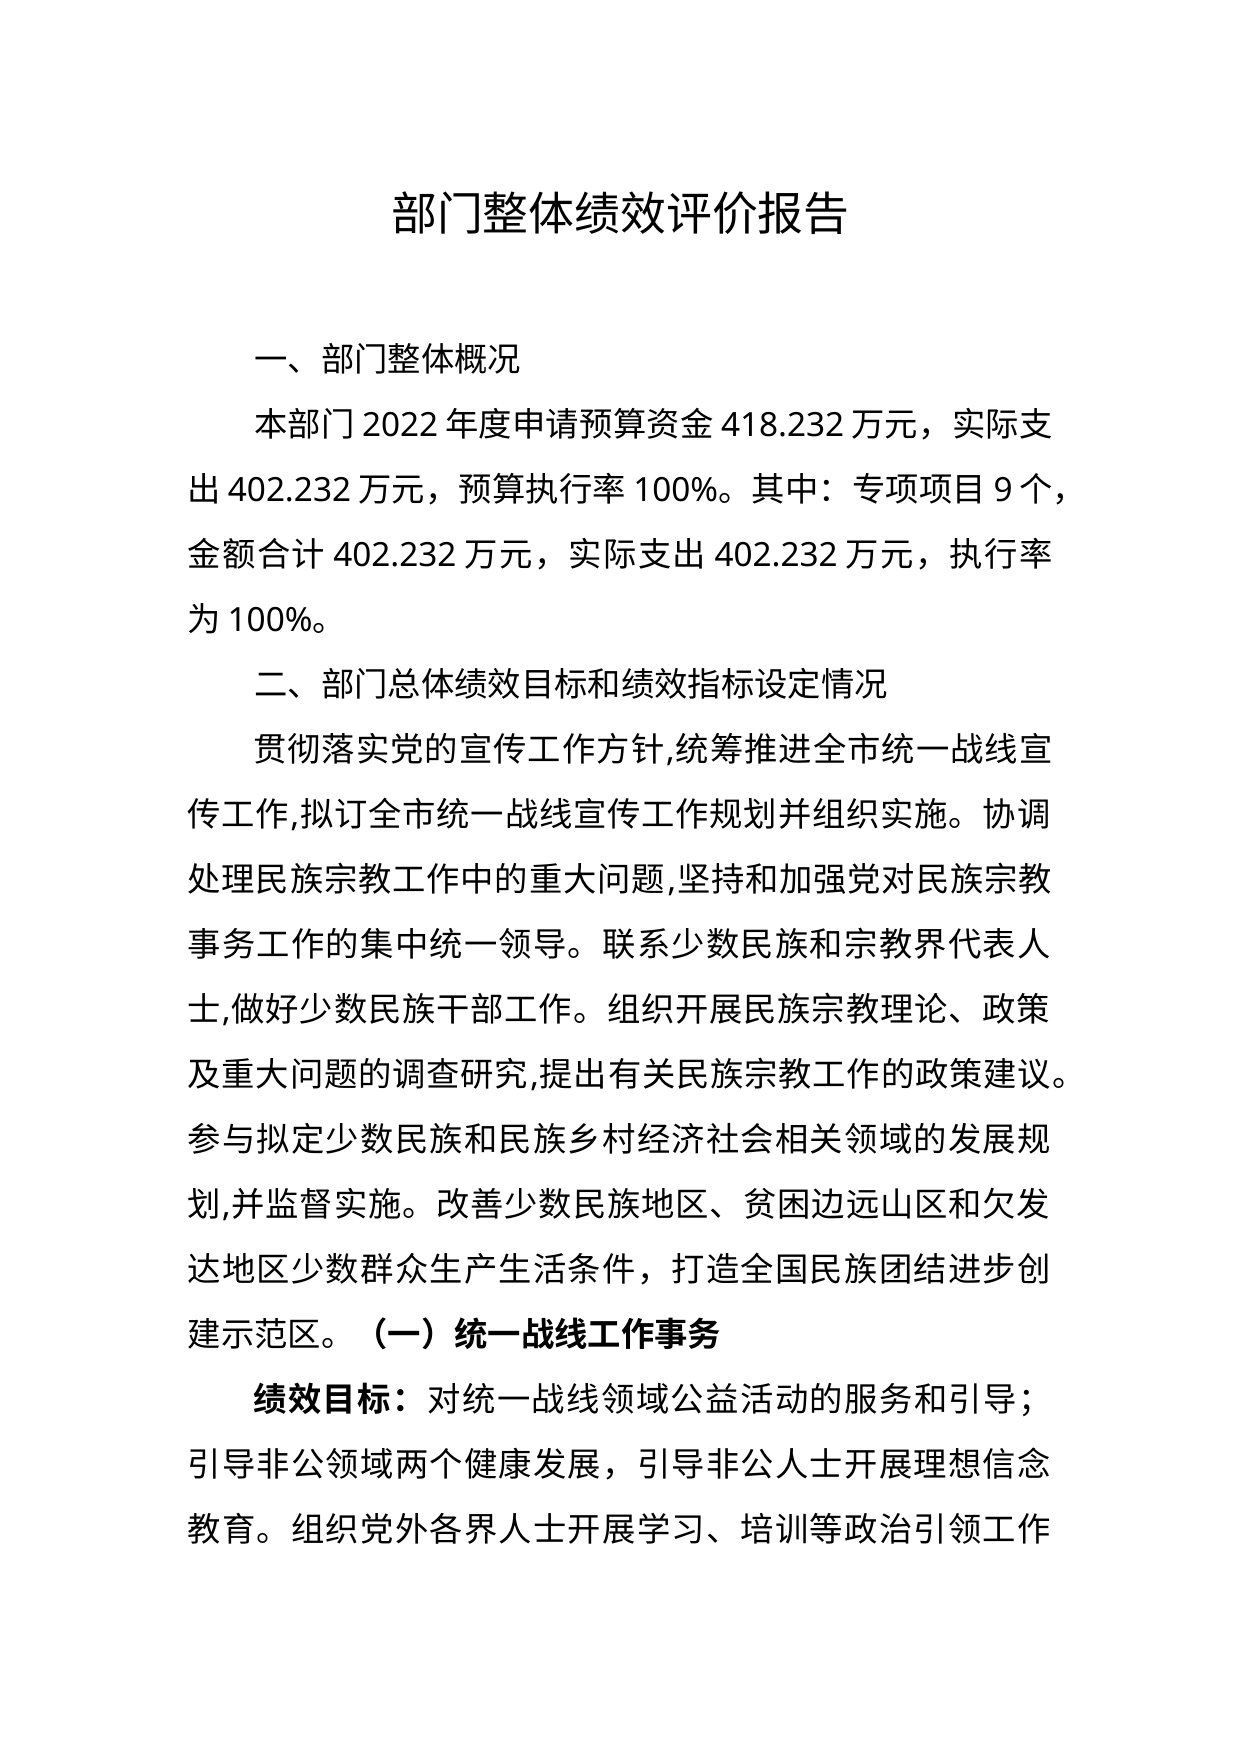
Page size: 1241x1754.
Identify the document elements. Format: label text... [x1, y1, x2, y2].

text 一、部门整体概况 [187, 324, 1053, 389]
text 二、部门总体绩效目标和绩效指标设定情况 [187, 649, 1053, 714]
text 部门整体绩效评价报告 [187, 162, 1053, 259]
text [187, 1364, 1053, 1559]
text 本部门2022年度申请预算资金418.232万元，实际支出402.232万元，预算执行率100%。其中：专项项目9个，金额合计402.232万元，实际支出402.232万元，执行率为100%。 [187, 389, 1053, 649]
text 贯彻落实党的宣传工作方针,统筹推进全市统一战线宣传工作,拟订全市统一战线宣传工作规划并组织实施。协调处理民族宗教工作中的重大问题,坚持和加强党对民族宗教事务工作的集中统一领导。联系少数民族和宗教界代表人士,做好少数民族干部工作。组织开展民族宗教理论、政策及重大问题的调查研究,提出有关民族宗教工作的政策建议。参与拟定少数民族和民族乡村经济社会相关领域的发展规划,并监督实施。改善少数民族地区、贫困边远山区和欠发达地区少数群众生产生活条件，打造全国民族团结进步创建示范区。（一）统一战线工作事务 [187, 714, 1053, 1364]
